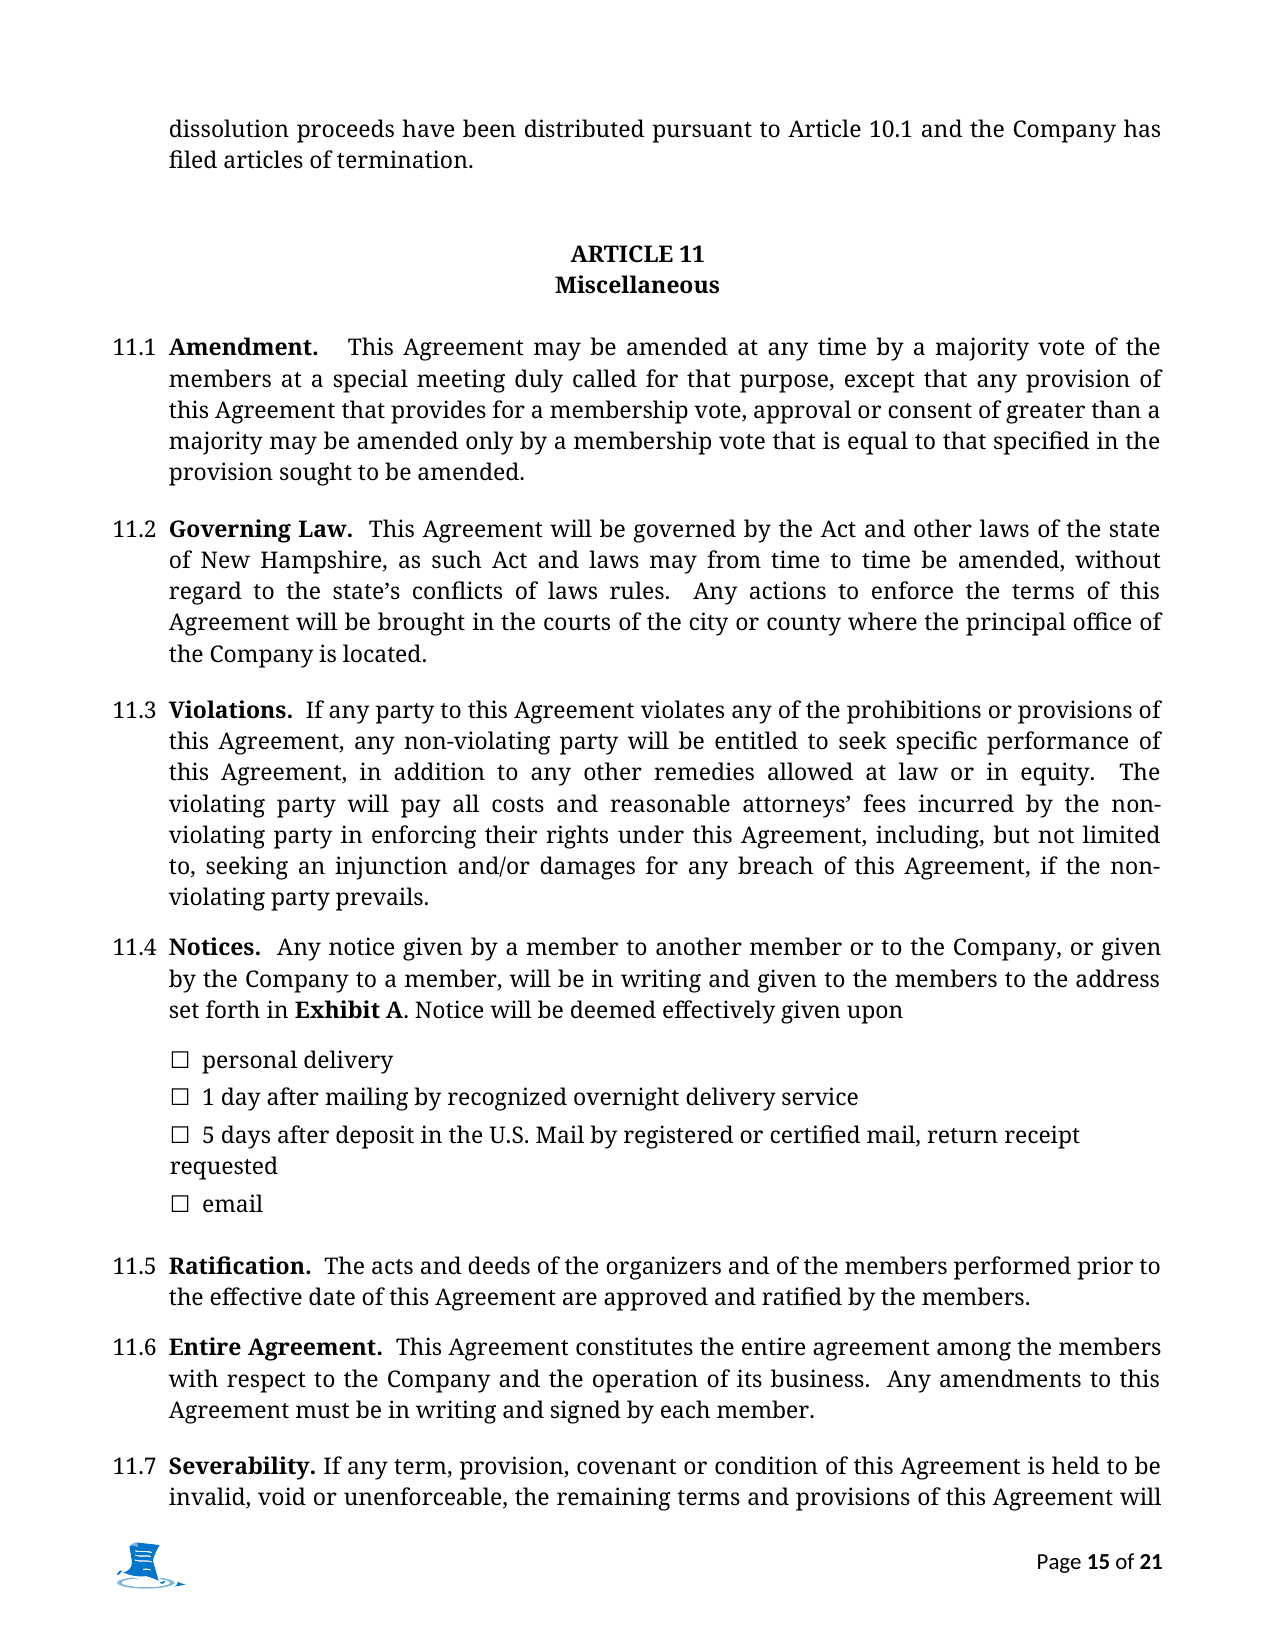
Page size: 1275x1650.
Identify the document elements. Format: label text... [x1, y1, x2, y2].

text 11.6 Entire Agreement. This Agreement constitutes the entire agreement among the members with respect to the Company and the operation of its business. Any amendments to this Agreement must be in writing and signed by each member. [112, 1331, 1162, 1425]
text 11.3 Violations. If any party to this Agreement violates any of the prohibitions or provisions of this Agreement, any non-violating party will be entitled to seek specific performance of this Agreement, in addition to any other remedies allowed at law or in equity. The violating party will pay all costs and reasonable attorneys’ fees incurred by the non-violating party in enforcing their rights under this Agreement, including, but not limited to, seeking an injunction and/or damages for any breach of this Agreement, if the non-violating party prevails. [112, 694, 1162, 912]
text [112, 1450, 1162, 1512]
text 11.1 Amendment. This Agreement may be amended at any time by a majority vote of the members at a special meeting duly called for that purpose, except that any provision of this Agreement that provides for a membership vote, approval or consent of greater than a majority may be amended only by a membership vote that is equal to that specified in the provision sought to be amended. [112, 331, 1162, 487]
text 11.2 Governing Law. This Agreement will be governed by the Act and other laws of the state of New Hampshire, as such Act and laws may from time to time be amended, without regard to the state’s conflicts of laws rules. Any actions to enforce the terms of this Agreement will be brought in the courts of the city or county where the principal office of the Company is located. [112, 512, 1162, 669]
text ☐ email [169, 1187, 1162, 1219]
text ☐ personal delivery [169, 1044, 1162, 1075]
picture [112, 1536, 191, 1596]
text ☐ 5 days after deposit in the U.S. Mail by registered or certified mail, return receipt requested [169, 1119, 1183, 1181]
text ARTICLE 11 [112, 237, 1162, 269]
text 11.5 Ratification. The acts and deeds of the organizers and of the members performed prior to the effective date of this Agreement are approved and ratified by the members. [112, 1250, 1162, 1312]
text Miscellaneous [112, 269, 1162, 300]
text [112, 112, 1162, 175]
text 11.4 Notices. Any notice given by a member to another member or to the Company, or given by the Company to a member, will be in writing and given to the members to the address set forth in Exhibit A. Notice will be deemed effectively given upon [112, 931, 1162, 1025]
text ☐ 1 day after mailing by recognized overnight delivery service [169, 1081, 1162, 1112]
